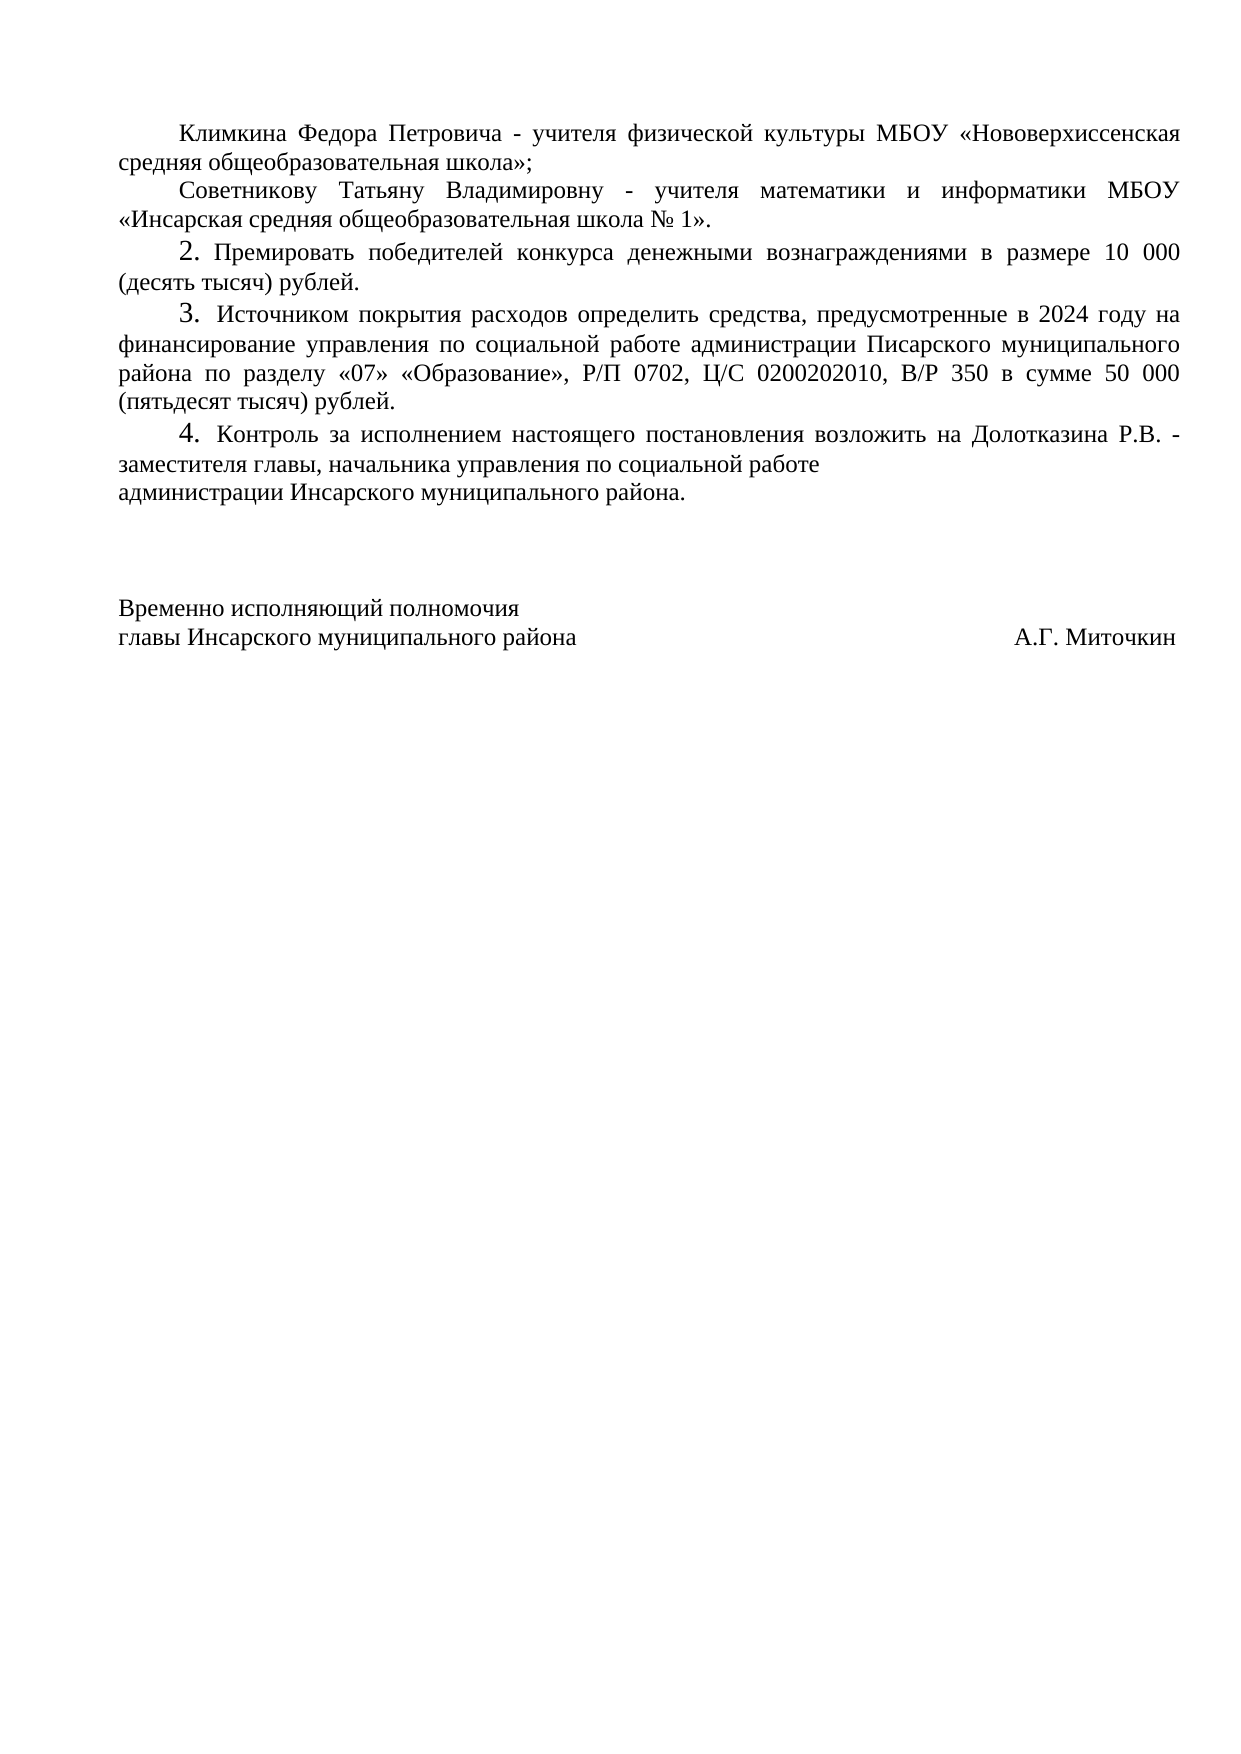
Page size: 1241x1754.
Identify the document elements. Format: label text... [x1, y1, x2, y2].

list Источником покрытия расходов определить средства, предусмотренные в 2024 году на финансирование управления по социальной работе администрации Писарского муниципального района по разделу «07» «Образование», Р/П 0702, Ц/С 0200202010, В/Р 350 в сумме 50 000 (пятьдесят тысяч) рублей. [118, 295, 1181, 415]
list Контроль за исполнением настоящего постановления возложить на Долотказина Р.В. - заместителя главы, начальника управления по социальной работе [118, 415, 1181, 477]
text администрации Инсарского муниципального района. [118, 477, 1181, 506]
text главы Инсарского муниципального района А.Г. Миточкин [118, 622, 1181, 651]
list Премировать победителей конкурса денежными вознаграждениями в размере 10 000 (десять тысяч) рублей. [118, 233, 1181, 295]
text Советникову Татьяну Владимировну - учителя математики и информатики МБОУ «Инсарская средняя общеобразовательная школа № 1». [118, 176, 1181, 233]
text Климкина Федора Петровича - учителя физической культуры МБОУ «Нововерхиссенская средняя общеобразовательная школа»; [118, 118, 1181, 176]
text Временно исполняющий полномочия [118, 593, 1181, 622]
